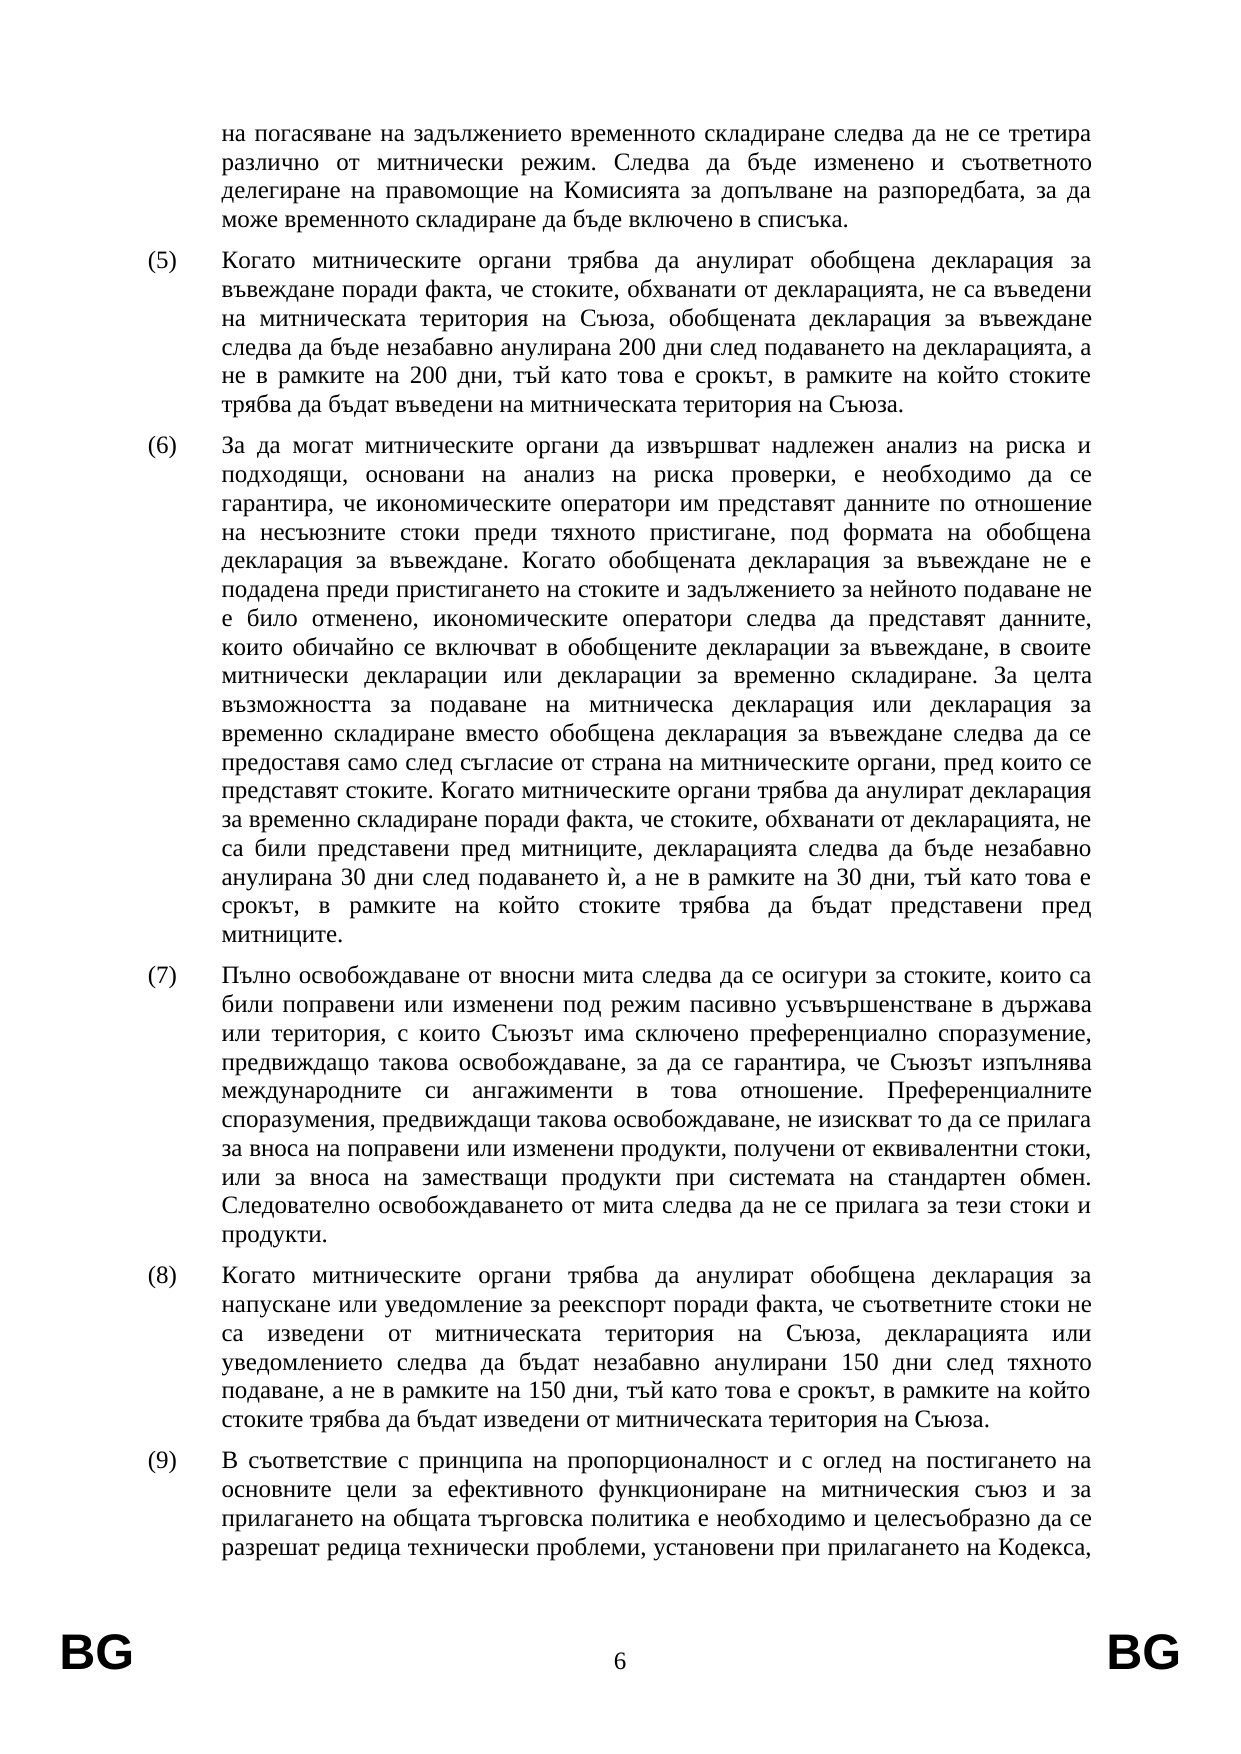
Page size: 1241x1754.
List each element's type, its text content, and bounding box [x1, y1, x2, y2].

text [148, 1446, 1093, 1561]
text (8) Когато митническите органи трябва да анулират обобщена декларация за напускане или уведомление за реекспорт поради факта, че съответните стоки не са изведени от митническата територия на Съюза, декларацията или уведомлението следва да бъдат незабавно анулирани 150 дни след тяхното подаване, а не в рамките на 150 дни, тъй като това е срокът, в рамките на който стоките трябва да бъдат изведени от митническата територия на Съюза. [148, 1261, 1093, 1433]
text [148, 118, 1093, 233]
text (6) За да могат митническите органи да извършват надлежен анализ на риска и подходящи, основани на анализ на риска проверки, е необходимо да се гарантира, че икономическите оператори им представят данните по отношение на несъюзните стоки преди тяхното пристигане, под формата на обобщена декларация за въвеждане. Когато обобщената декларация за въвеждане не е подадена преди пристигането на стоките и задължението за нейното подаване не е било отменено, икономическите оператори следва да представят данните, които обичайно се включват в обобщените декларации за въвеждане, в своите митнически декларации или декларации за временно складиране. За целта възможността за подаване на митническа декларация или декларация за временно складиране вместо обобщена декларация за въвеждане следва да се предоставя само след съгласие от страна на митническите органи, пред които се представят стоките. Когато митническите органи трябва да анулират декларация за временно складиране поради факта, че стоките, обхванати от декларацията, не са били представени пред митниците, декларацията следва да бъде незабавно анулирана 30 дни след подаването ѝ, а не в рамките на 30 дни, тъй като това е срокът, в рамките на който стоките трябва да бъдат представени пред митниците. [148, 431, 1093, 948]
text (7) Пълно освобождаване от вносни мита следва да се осигури за стоките, които са били поправени или изменени под режим пасивно усъвършенстване в държава или територия, с които Съюзът има сключено преференциално споразумение, предвиждащо такова освобождаване, за да се гарантира, че Съюзът изпълнява международните си ангажименти в това отношение. Преференциалните споразумения, предвиждащи такова освобождаване, не изискват то да се прилага за вноса на поправени или изменени продукти, получени от еквивалентни стоки, или за вноса на заместващи продукти при системата на стандартен обмен. Следователно освобождаването от мита следва да не се прилага за тези стоки и продукти. [148, 961, 1093, 1248]
text (5) Когато митническите органи трябва да анулират обобщена декларация за въвеждане поради факта, че стоките, обхванати от декларацията, не са въведени на митническата територия на Съюза, обобщената декларация за въвеждане следва да бъде незабавно анулирана 200 дни след подаването на декларацията, а не в рамките на 200 дни, тъй като това е срокът, в рамките на който стоките трябва да бъдат въведени на митническата територия на Съюза. [148, 246, 1093, 418]
